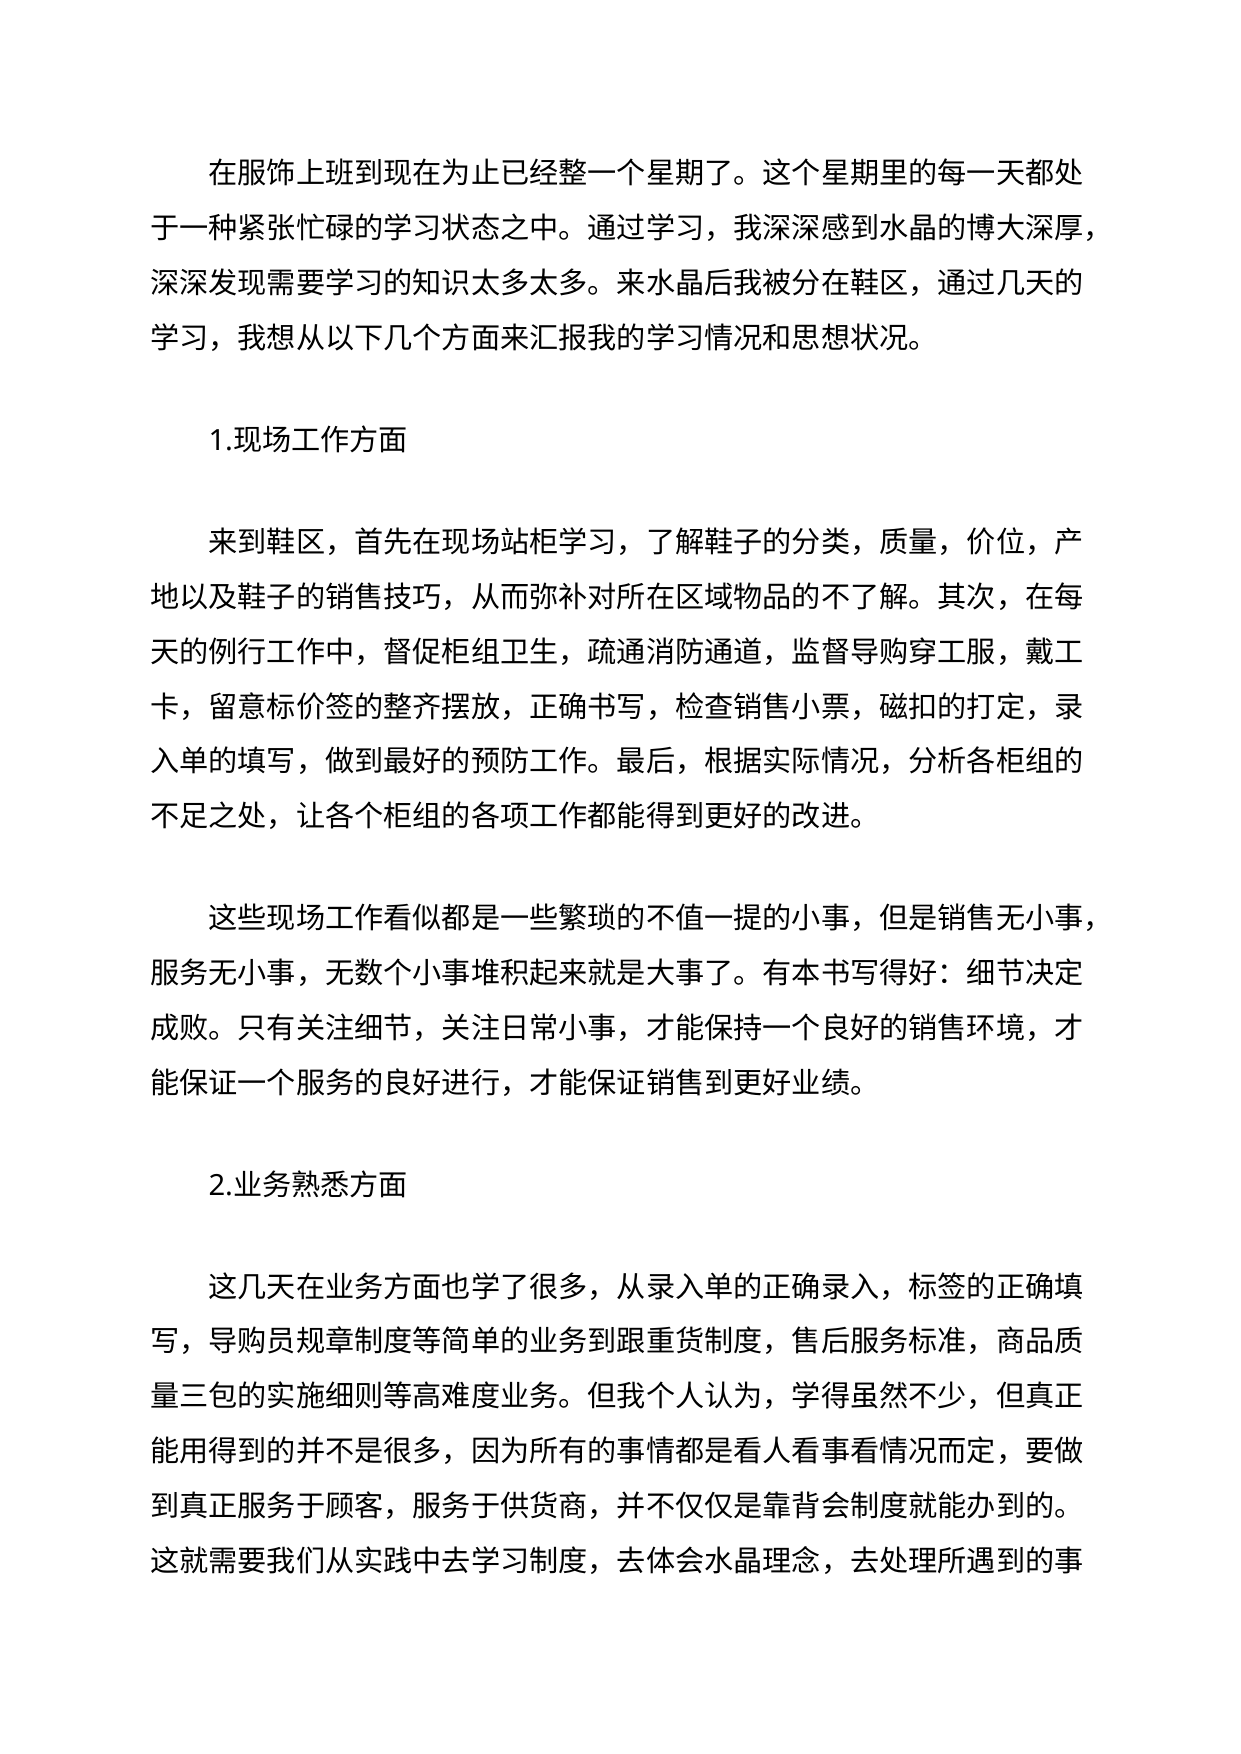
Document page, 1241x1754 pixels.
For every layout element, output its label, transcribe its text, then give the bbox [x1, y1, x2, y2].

text 在服饰上班到现在为止已经整一个星期了。这个星期里的每一天都处于一种紧张忙碌的学习状态之中。通过学习，我深深感到水晶的博大深厚，深深发现需要学习的知识太多太多。来水晶后我被分在鞋区，通过几天的学习，我想从以下几个方面来汇报我的学习情况和思想状况。 [150, 150, 1090, 357]
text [150, 1263, 1090, 1580]
text 来到鞋区，首先在现场站柜学习，了解鞋子的分类，质量，价位，产地以及鞋子的销售技巧，从而弥补对所在区域物品的不了解。其次，在每天的例行工作中，督促柜组卫生，疏通消防通道，监督导购穿工服，戴工卡，留意标价签的整齐摆放，正确书写，检查销售小票，磁扣的打定，录入单的填写，做到最好的预防工作。最后，根据实际情况，分析各柜组的不足之处，让各个柜组的各项工作都能得到更好的改进。 [150, 518, 1090, 835]
text 这些现场工作看似都是一些繁琐的不值一提的小事，但是销售无小事，服务无小事，无数个小事堆积起来就是大事了。有本书写得好：细节决定成败。只有关注细节，关注日常小事，才能保持一个良好的销售环境，才能保证一个服务的良好进行，才能保证销售到更好业绩。 [150, 895, 1090, 1102]
text 2.业务熟悉方面 [150, 1161, 1090, 1203]
text 1.现场工作方面 [150, 416, 1090, 459]
